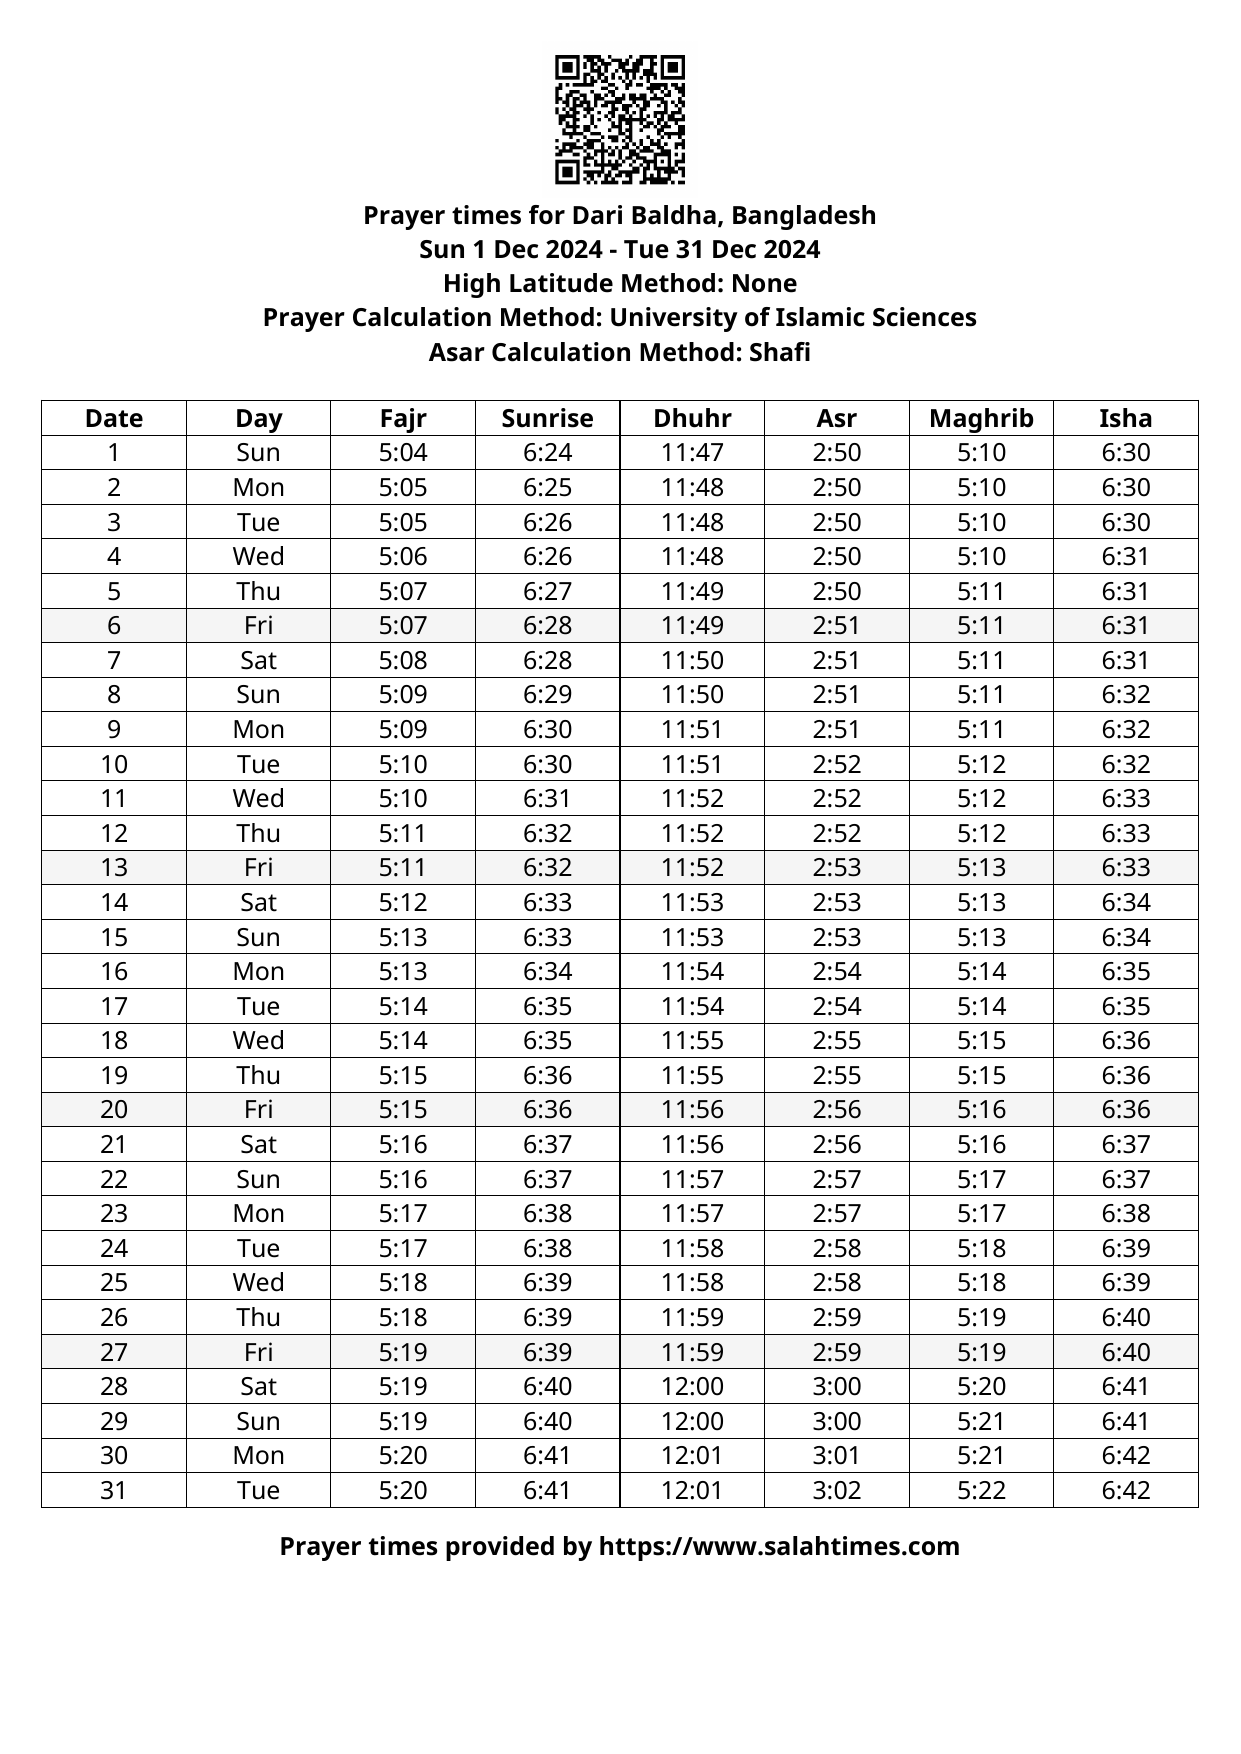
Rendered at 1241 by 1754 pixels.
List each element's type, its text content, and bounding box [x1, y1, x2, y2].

table_cell 2:51 [765, 609, 909, 642]
table_cell 11:51 [621, 712, 764, 746]
table_cell 22 [42, 1162, 186, 1195]
table_cell 11:49 [621, 609, 764, 642]
table_cell 5:12 [331, 885, 475, 919]
table_cell 11:55 [621, 1024, 764, 1057]
table_cell 5:11 [910, 678, 1053, 711]
table_cell 6:34 [476, 954, 619, 988]
table_cell 6:40 [1054, 1300, 1198, 1334]
table_cell 2:52 [765, 816, 909, 849]
table_cell 14 [42, 885, 186, 919]
table_cell 18 [42, 1024, 186, 1057]
table_cell 2:54 [765, 989, 909, 1022]
table_cell 3:02 [765, 1473, 909, 1507]
table_cell 6:42 [1054, 1439, 1198, 1472]
table_cell 5:10 [331, 747, 475, 780]
table_cell 5:14 [331, 1024, 475, 1057]
table_cell 11:57 [621, 1196, 764, 1230]
table_cell 5:19 [331, 1335, 475, 1368]
table_cell 5:14 [910, 954, 1053, 988]
table_cell 5:12 [910, 747, 1053, 780]
table_cell 6:35 [476, 1024, 619, 1057]
table_cell 29 [42, 1404, 186, 1437]
table_cell 6:39 [1054, 1266, 1198, 1299]
table_cell 6:26 [476, 539, 619, 573]
table_cell 6:32 [476, 816, 619, 849]
table_cell Mon [187, 712, 330, 746]
table_cell 2:56 [765, 1127, 909, 1161]
table_cell 5:11 [910, 712, 1053, 746]
table_cell 3:01 [765, 1439, 909, 1472]
table_cell 1 [42, 436, 186, 469]
table_cell 5:12 [910, 816, 1053, 849]
table_cell 24 [42, 1231, 186, 1264]
table_cell 2:59 [765, 1335, 909, 1368]
table_cell Sat [187, 1369, 330, 1403]
table_cell 23 [42, 1196, 186, 1230]
table_cell 2:56 [765, 1093, 909, 1126]
table_cell 6:33 [476, 885, 619, 919]
text Prayer times provided by https://www.salahtimes.com [42, 1528, 1198, 1563]
table_cell 5:18 [331, 1300, 475, 1334]
table_cell 5:10 [910, 470, 1053, 504]
table_cell 6:30 [476, 712, 619, 746]
table_cell 6:40 [476, 1369, 619, 1403]
table_cell 5:21 [910, 1439, 1053, 1472]
table_cell 2:50 [765, 539, 909, 573]
table_cell 17 [42, 989, 186, 1022]
table_cell 31 [42, 1473, 186, 1507]
table_cell 5:05 [331, 505, 475, 538]
table_cell 5:16 [331, 1162, 475, 1195]
table_cell Mon [187, 1196, 330, 1230]
table_cell 6:33 [1054, 851, 1198, 884]
table_cell 6:37 [476, 1127, 619, 1161]
table_cell Sun [187, 920, 330, 953]
table_cell 7 [42, 643, 186, 677]
table_cell 11:54 [621, 954, 764, 988]
table_cell 6:32 [1054, 678, 1198, 711]
table_cell 6 [42, 609, 186, 642]
table_cell 27 [42, 1335, 186, 1368]
table_cell 2:53 [765, 885, 909, 919]
table_cell 2:51 [765, 643, 909, 677]
table_cell 6:33 [1054, 781, 1198, 815]
table_cell 6:27 [476, 574, 619, 607]
table_cell 5:20 [331, 1439, 475, 1472]
table_cell 6:36 [1054, 1058, 1198, 1092]
table_cell 5:09 [331, 678, 475, 711]
table_cell 11:54 [621, 989, 764, 1022]
table_cell 16 [42, 954, 186, 988]
table_cell 6:41 [1054, 1369, 1198, 1403]
table_cell 2:59 [765, 1300, 909, 1334]
table_cell 5:07 [331, 574, 475, 607]
table_cell 5:16 [910, 1127, 1053, 1161]
table_cell 6:35 [1054, 954, 1198, 988]
table_cell 2:57 [765, 1196, 909, 1230]
table_cell 4 [42, 539, 186, 573]
table_cell Wed [187, 1266, 330, 1299]
table_cell Wed [187, 781, 330, 815]
table_cell 11:49 [621, 574, 764, 607]
table_cell 5 [42, 574, 186, 607]
text Prayer times for Dari Baldha, Bangladesh [42, 198, 1198, 232]
table_cell 6:29 [476, 678, 619, 711]
table_cell 25 [42, 1266, 186, 1299]
table_cell 5:19 [331, 1369, 475, 1403]
table_cell 10 [42, 747, 186, 780]
table_cell 5:06 [331, 539, 475, 573]
table_cell 5:08 [331, 643, 475, 677]
picture [542, 41, 699, 198]
table_cell 5:21 [910, 1404, 1053, 1437]
table_cell 5:14 [331, 989, 475, 1022]
table_cell 5:17 [331, 1196, 475, 1230]
table_cell 5:17 [910, 1196, 1053, 1230]
table_cell Sun [187, 678, 330, 711]
table_cell Mon [187, 1439, 330, 1472]
table_cell 6:32 [1054, 747, 1198, 780]
table_cell 6:33 [476, 920, 619, 953]
table_cell 2:53 [765, 851, 909, 884]
table_cell 5:22 [910, 1473, 1053, 1507]
table_cell 5:10 [910, 539, 1053, 573]
table_cell 6:30 [1054, 436, 1198, 469]
table_cell 6:36 [476, 1093, 619, 1126]
table_cell Fri [187, 1335, 330, 1368]
table_cell 2:50 [765, 574, 909, 607]
table_cell Sat [187, 643, 330, 677]
table_cell Thu [187, 816, 330, 849]
table_header Date [42, 401, 186, 434]
table_cell 12 [42, 816, 186, 849]
table_cell 28 [42, 1369, 186, 1403]
table_cell 2:52 [765, 781, 909, 815]
table_cell Fri [187, 609, 330, 642]
table_cell 30 [42, 1439, 186, 1472]
table_cell 11:58 [621, 1231, 764, 1264]
table_cell Thu [187, 1300, 330, 1334]
table_cell 5:16 [331, 1127, 475, 1161]
table_cell 11:53 [621, 920, 764, 953]
table_cell 13 [42, 851, 186, 884]
table_cell 5:19 [331, 1404, 475, 1437]
table_cell Tue [187, 989, 330, 1022]
table_cell 6:39 [476, 1335, 619, 1368]
table_cell 2:53 [765, 920, 909, 953]
table_cell 5:18 [910, 1231, 1053, 1264]
text Prayer Calculation Method: University of Islamic Sciences [42, 300, 1198, 334]
table_cell 11:58 [621, 1266, 764, 1299]
table_cell 2:50 [765, 436, 909, 469]
table_cell 5:05 [331, 470, 475, 504]
table_cell 6:30 [1054, 470, 1198, 504]
table_cell 5:10 [331, 781, 475, 815]
table_cell 6:41 [1054, 1404, 1198, 1437]
table_cell 11:50 [621, 643, 764, 677]
table_cell 6:38 [476, 1196, 619, 1230]
table_cell 6:28 [476, 643, 619, 677]
table_cell 2:58 [765, 1231, 909, 1264]
table_cell 6:36 [1054, 1093, 1198, 1126]
table_cell 6:35 [476, 989, 619, 1022]
table_cell 6:31 [476, 781, 619, 815]
table_cell 6:25 [476, 470, 619, 504]
table_cell 5:17 [331, 1231, 475, 1264]
table_cell 5:18 [331, 1266, 475, 1299]
table_cell 2:50 [765, 470, 909, 504]
table_cell 6:37 [1054, 1162, 1198, 1195]
table_cell 2:55 [765, 1024, 909, 1057]
table_cell 11:48 [621, 505, 764, 538]
table_cell Tue [187, 747, 330, 780]
table_cell 11:52 [621, 816, 764, 849]
table_header Day [187, 401, 330, 434]
table_cell 6:24 [476, 436, 619, 469]
table_cell 6:31 [1054, 574, 1198, 607]
table_cell 5:15 [910, 1024, 1053, 1057]
table_cell 5:04 [331, 436, 475, 469]
table_cell 11 [42, 781, 186, 815]
table_header Maghrib [910, 401, 1053, 434]
table_cell 5:10 [910, 436, 1053, 469]
table_cell 6:31 [1054, 643, 1198, 677]
table_cell 6:28 [476, 609, 619, 642]
table_cell 21 [42, 1127, 186, 1161]
table_cell 5:13 [910, 920, 1053, 953]
table_cell 6:38 [476, 1231, 619, 1264]
table_cell 5:20 [910, 1369, 1053, 1403]
table_cell 12:00 [621, 1369, 764, 1403]
table_cell Sun [187, 1162, 330, 1195]
table_cell 5:12 [910, 781, 1053, 815]
table_cell 6:41 [476, 1439, 619, 1472]
table_cell 5:15 [331, 1058, 475, 1092]
table_cell 6:30 [476, 747, 619, 780]
table_cell 11:56 [621, 1093, 764, 1126]
table_cell 15 [42, 920, 186, 953]
table_cell 6:36 [476, 1058, 619, 1092]
table_cell 6:37 [1054, 1127, 1198, 1161]
table_cell 5:13 [331, 920, 475, 953]
table_cell 3 [42, 505, 186, 538]
table_cell 6:38 [1054, 1196, 1198, 1230]
table_cell 2 [42, 470, 186, 504]
table_cell 3:00 [765, 1369, 909, 1403]
table_cell 6:39 [1054, 1231, 1198, 1264]
table_cell 5:10 [910, 505, 1053, 538]
table_cell 5:17 [910, 1162, 1053, 1195]
table_cell Sat [187, 1127, 330, 1161]
table_cell 6:40 [476, 1404, 619, 1437]
table_cell 6:33 [1054, 816, 1198, 849]
table_cell 6:31 [1054, 609, 1198, 642]
text Asar Calculation Method: Shafi [42, 334, 1198, 368]
table_cell 11:52 [621, 851, 764, 884]
table_cell Mon [187, 470, 330, 504]
table_cell Tue [187, 1231, 330, 1264]
table_cell 6:30 [1054, 505, 1198, 538]
table_cell 5:16 [910, 1093, 1053, 1126]
table_cell 6:41 [476, 1473, 619, 1507]
table_cell 11:59 [621, 1335, 764, 1368]
table_cell 2:55 [765, 1058, 909, 1092]
table_header Sunrise [476, 401, 619, 434]
table_cell Fri [187, 1093, 330, 1126]
table_cell 6:40 [1054, 1335, 1198, 1368]
table_cell 19 [42, 1058, 186, 1092]
table_cell Thu [187, 1058, 330, 1092]
table_cell 11:59 [621, 1300, 764, 1334]
table_cell 6:39 [476, 1266, 619, 1299]
table_cell 11:48 [621, 539, 764, 573]
table_cell 5:11 [910, 643, 1053, 677]
table_cell 5:18 [910, 1266, 1053, 1299]
table_header Isha [1054, 401, 1198, 434]
table_cell 5:13 [910, 885, 1053, 919]
table_cell 5:19 [910, 1300, 1053, 1334]
table_cell 6:26 [476, 505, 619, 538]
table_cell 12:01 [621, 1473, 764, 1507]
table_cell 5:11 [331, 816, 475, 849]
table_cell 12:00 [621, 1404, 764, 1437]
table_cell Fri [187, 851, 330, 884]
table_cell 5:13 [910, 851, 1053, 884]
table_cell 5:07 [331, 609, 475, 642]
text Sun 1 Dec 2024 - Tue 31 Dec 2024 [42, 232, 1198, 266]
table_cell Mon [187, 954, 330, 988]
table_cell 2:58 [765, 1266, 909, 1299]
table_cell Wed [187, 1024, 330, 1057]
table_cell 11:50 [621, 678, 764, 711]
table_cell 11:57 [621, 1162, 764, 1195]
table_cell 6:42 [1054, 1473, 1198, 1507]
table_header Asr [765, 401, 909, 434]
table_cell 3:00 [765, 1404, 909, 1437]
table_cell 8 [42, 678, 186, 711]
table_cell 5:09 [331, 712, 475, 746]
table_cell 2:54 [765, 954, 909, 988]
table_cell 5:15 [331, 1093, 475, 1126]
table_cell 11:51 [621, 747, 764, 780]
table_cell 2:57 [765, 1162, 909, 1195]
table_header Fajr [331, 401, 475, 434]
table_cell 6:34 [1054, 920, 1198, 953]
table_cell 2:50 [765, 505, 909, 538]
table_cell 5:14 [910, 989, 1053, 1022]
table_cell 9 [42, 712, 186, 746]
table_cell 11:56 [621, 1127, 764, 1161]
table_cell 6:35 [1054, 989, 1198, 1022]
table_cell 5:15 [910, 1058, 1053, 1092]
table_cell 2:52 [765, 747, 909, 780]
table_cell 5:11 [910, 574, 1053, 607]
table_cell 26 [42, 1300, 186, 1334]
table_cell 11:55 [621, 1058, 764, 1092]
table_cell 2:51 [765, 712, 909, 746]
table_cell Sun [187, 1404, 330, 1437]
table_cell Thu [187, 574, 330, 607]
table_cell 5:13 [331, 954, 475, 988]
table_cell 6:37 [476, 1162, 619, 1195]
table_cell 2:51 [765, 678, 909, 711]
table_cell 5:19 [910, 1335, 1053, 1368]
table_cell 6:34 [1054, 885, 1198, 919]
table_cell 6:32 [476, 851, 619, 884]
table_cell 6:39 [476, 1300, 619, 1334]
table_cell Wed [187, 539, 330, 573]
table_cell 6:32 [1054, 712, 1198, 746]
table_cell 20 [42, 1093, 186, 1126]
table_cell Tue [187, 505, 330, 538]
table_cell 11:48 [621, 470, 764, 504]
table_cell 11:52 [621, 781, 764, 815]
table_cell 5:11 [910, 609, 1053, 642]
table_cell Sat [187, 885, 330, 919]
table_cell 5:20 [331, 1473, 475, 1507]
text High Latitude Method: None [42, 266, 1198, 300]
table_header Dhuhr [621, 401, 764, 434]
table_cell 5:11 [331, 851, 475, 884]
table_cell 11:47 [621, 436, 764, 469]
table_cell 6:36 [1054, 1024, 1198, 1057]
table_cell Tue [187, 1473, 330, 1507]
table_cell 12:01 [621, 1439, 764, 1472]
table_cell 6:31 [1054, 539, 1198, 573]
table_cell 11:53 [621, 885, 764, 919]
table_cell Sun [187, 436, 330, 469]
